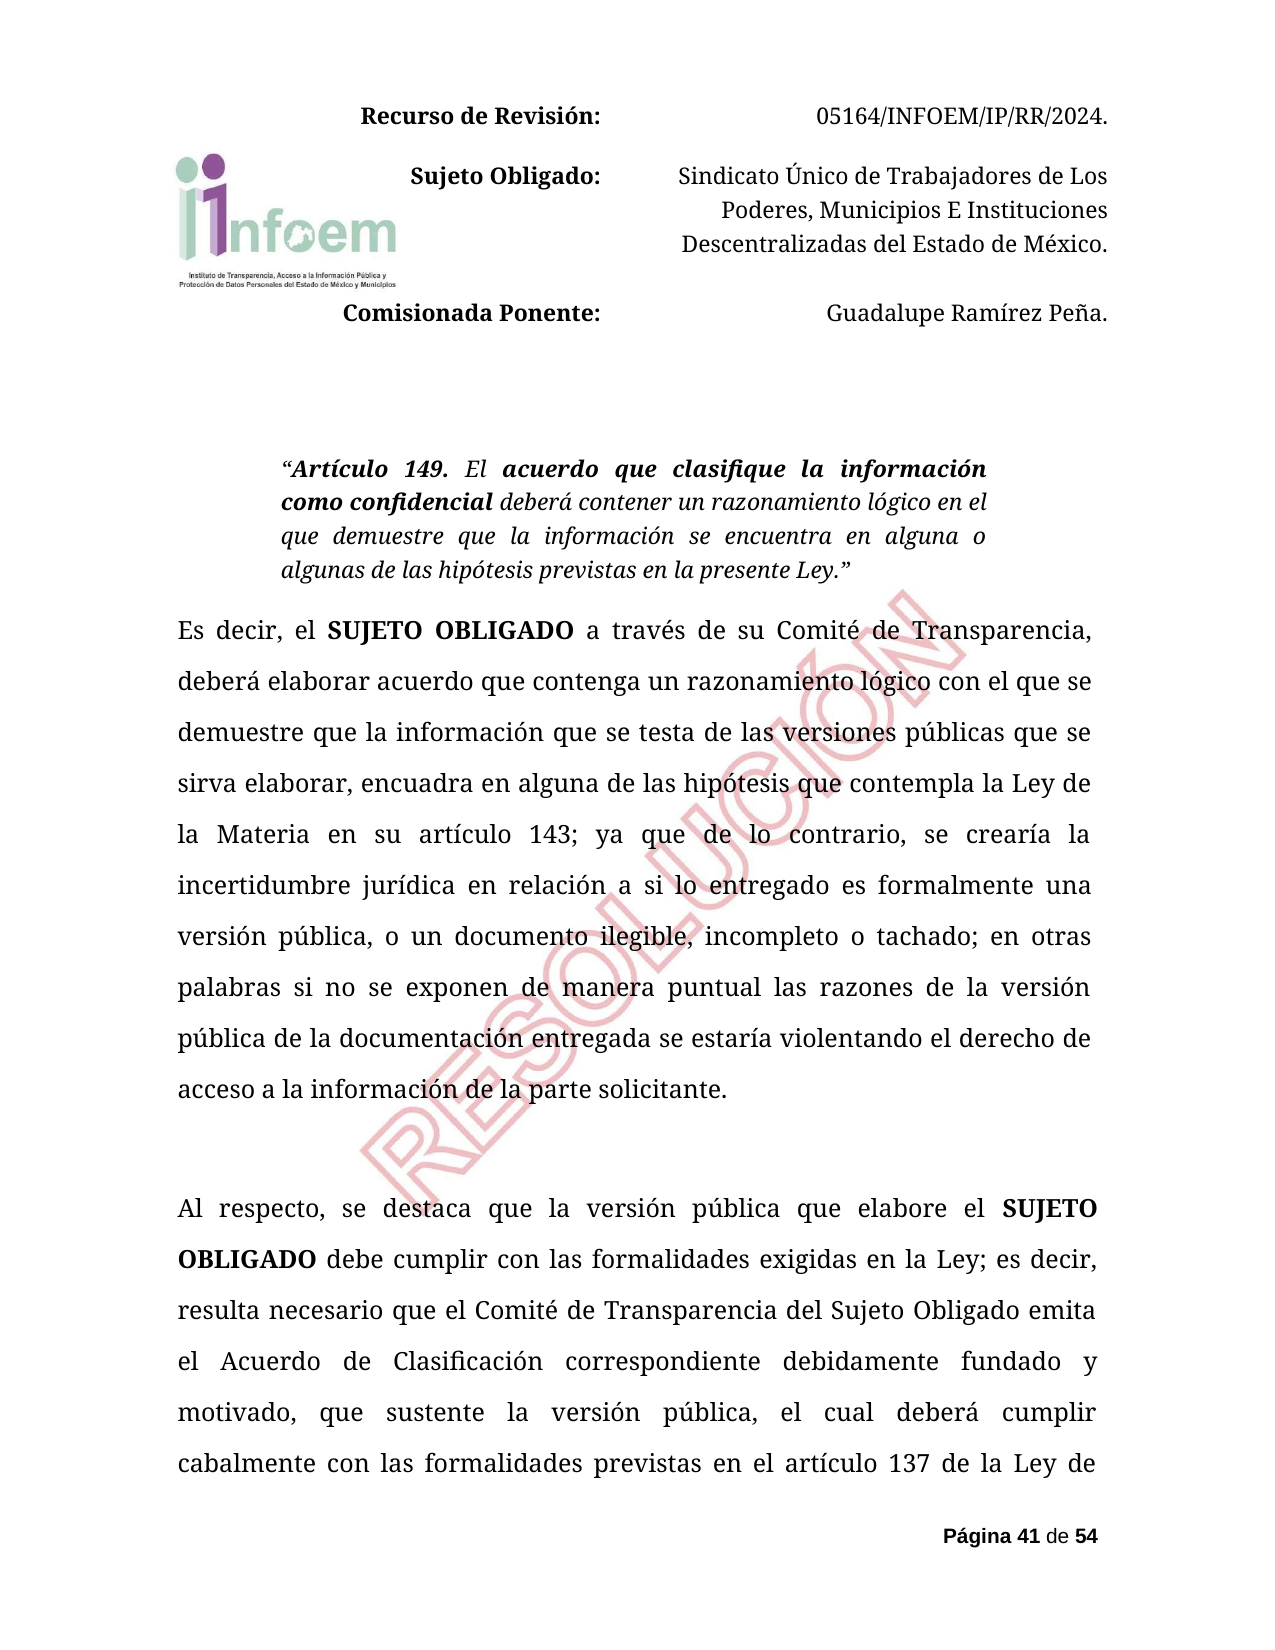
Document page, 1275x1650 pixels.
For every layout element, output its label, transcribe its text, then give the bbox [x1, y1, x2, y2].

text “Artículo 149. El acuerdo que clasifique la información como confidencial deberá contener un razonamiento lógico en el que demuestre que la información se encuentra en alguna o algunas de las hipótesis previstas en la presente Ley.” [281, 453, 989, 585]
picture [66, 96, 1230, 1650]
text Es decir, el SUJETO OBLIGADO a través de su Comité de Transparencia, deberá elaborar acuerdo que contenga un razonamiento lógico con el que se demuestre que la información que se testa de las versiones públicas que se sirva elaborar, encuadra en alguna de las hipótesis que contempla la Ley de la Materia en su artículo 143; ya que de lo contrario, se crearía la incertidumbre jurídica en relación a si lo entregado es formalmente una versión pública, o un documento ilegible, incompleto o tachado; en otras palabras si no se exponen de manera puntual las razones de la versión pública de la documentación entregada se estaría violentando el derecho de acceso a la información de la parte solicitante. [177, 613, 1092, 1106]
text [177, 1191, 1098, 1480]
